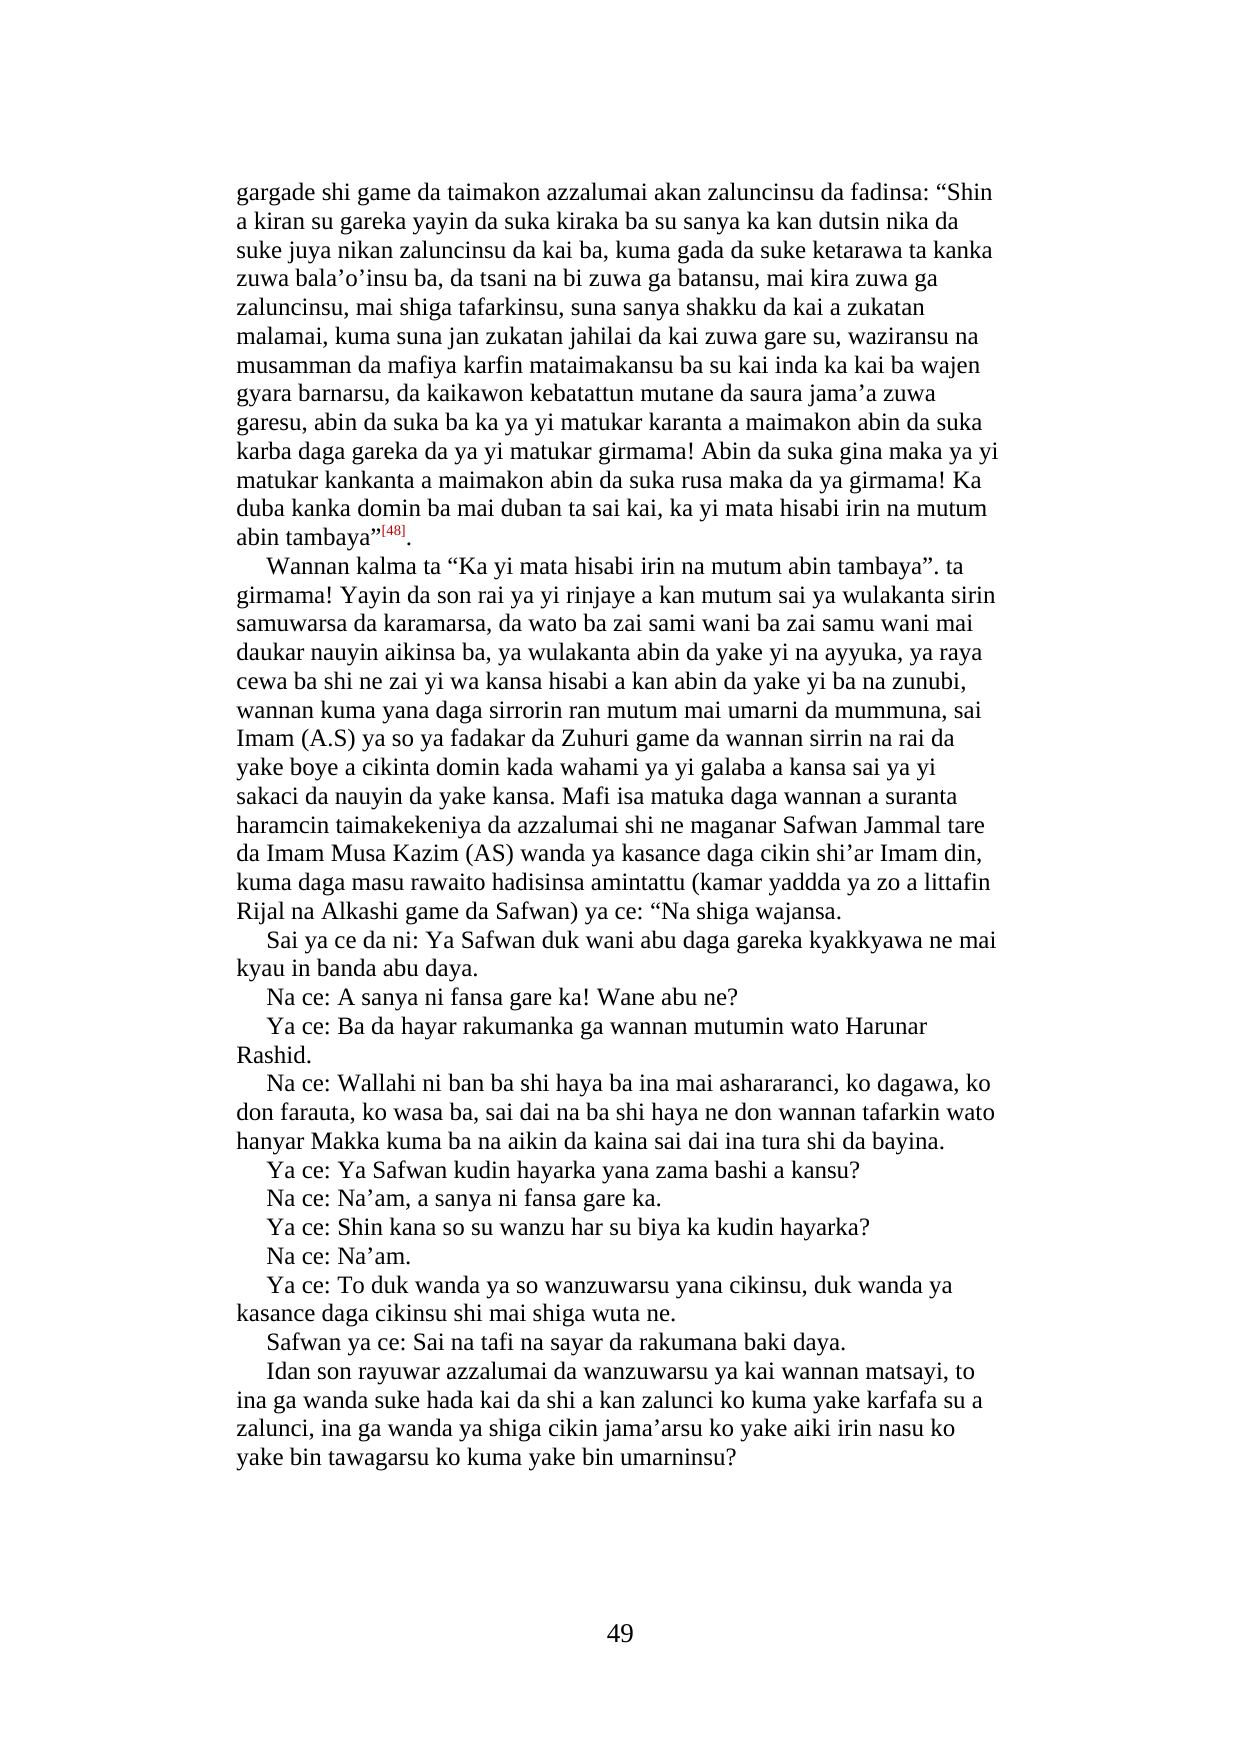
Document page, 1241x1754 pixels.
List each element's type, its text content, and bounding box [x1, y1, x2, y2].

text Na ce: Wallahi ni ban ba shi haya ba ina mai ashararanci, ko dagawa, ko don farauta, ko wasa ba, sai dai na ba shi haya ne don wannan tafarkin wato hanyar Makka kuma ba na aikin da kaina sai dai ina tura shi da bayina. [236, 1068, 1004, 1155]
text Na ce: Na’am, a sanya ni fansa gare ka. [236, 1183, 1004, 1212]
text Ya ce: Ba da hayar rakumanka ga wannan mutumin wato Harunar Rashid. [236, 1011, 1004, 1068]
text Sai ya ce da ni: Ya Safwan duk wani abu daga gareka kyakkyawa ne mai kyau in banda abu daya. [236, 925, 1004, 982]
text Na ce: Na’am. [236, 1241, 1004, 1270]
text Na ce: A sanya ni fansa gare ka! Wane abu ne? [236, 982, 1004, 1011]
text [236, 177, 1004, 551]
text Ya ce: To duk wanda ya so wanzuwarsu yana cikinsu, duk wanda ya kasance daga cikinsu shi mai shiga wuta ne. [236, 1270, 1004, 1327]
text Ya ce: Shin kana so su wanzu har su biya ka kudin hayarka? [236, 1212, 1004, 1241]
text Ya ce: Ya Safwan kudin hayarka yana zama bashi a kansu? [236, 1155, 1004, 1183]
text Wannan kalma ta “Ka yi mata hisabi irin na mutum abin tambaya”. ta girmama! Yayin da son rai ya yi rinjaye a kan mutum sai ya wulakanta sirin samuwarsa da karamarsa, da wato ba zai sami wani ba zai samu wani mai daukar nauyin aikinsa ba, ya wulakanta abin da yake yi na ayyuka, ya raya cewa ba shi ne zai yi wa kansa hisabi a kan abin da yake yi ba na zunubi, wannan kuma yana daga sirrorin ran mutum mai umarni da mummuna, sai Imam (A.S) ya so ya fadakar da Zuhuri game da wannan sirrin na rai da yake boye a cikinta domin kada wahami ya yi galaba a kansa sai ya yi sakaci da nauyin da yake kansa. Mafi isa matuka daga wannan a suranta haramcin taimakekeniya da azzalumai shi ne maganar Safwan Jammal tare da Imam Musa Kazim (AS) wanda ya kasance daga cikin shi’ar Imam din, kuma daga masu rawaito hadisinsa amintattu (kamar yaddda ya zo a littafin Rijal na Alkashi game da Safwan) ya ce: “Na shiga wajansa. [236, 551, 1004, 925]
text Idan son rayuwar azzalumai da wanzuwarsu ya kai wannan matsayi, to ina ga wanda suke hada kai da shi a kan zalunci ko kuma yake karfafa su a zalunci, ina ga wanda ya shiga cikin jama’arsu ko yake aiki irin nasu ko yake bin tawagarsu ko kuma yake bin umarninsu? [236, 1356, 1004, 1471]
text Safwan ya ce: Sai na tafi na sayar da rakumana baki daya. [236, 1327, 1004, 1356]
